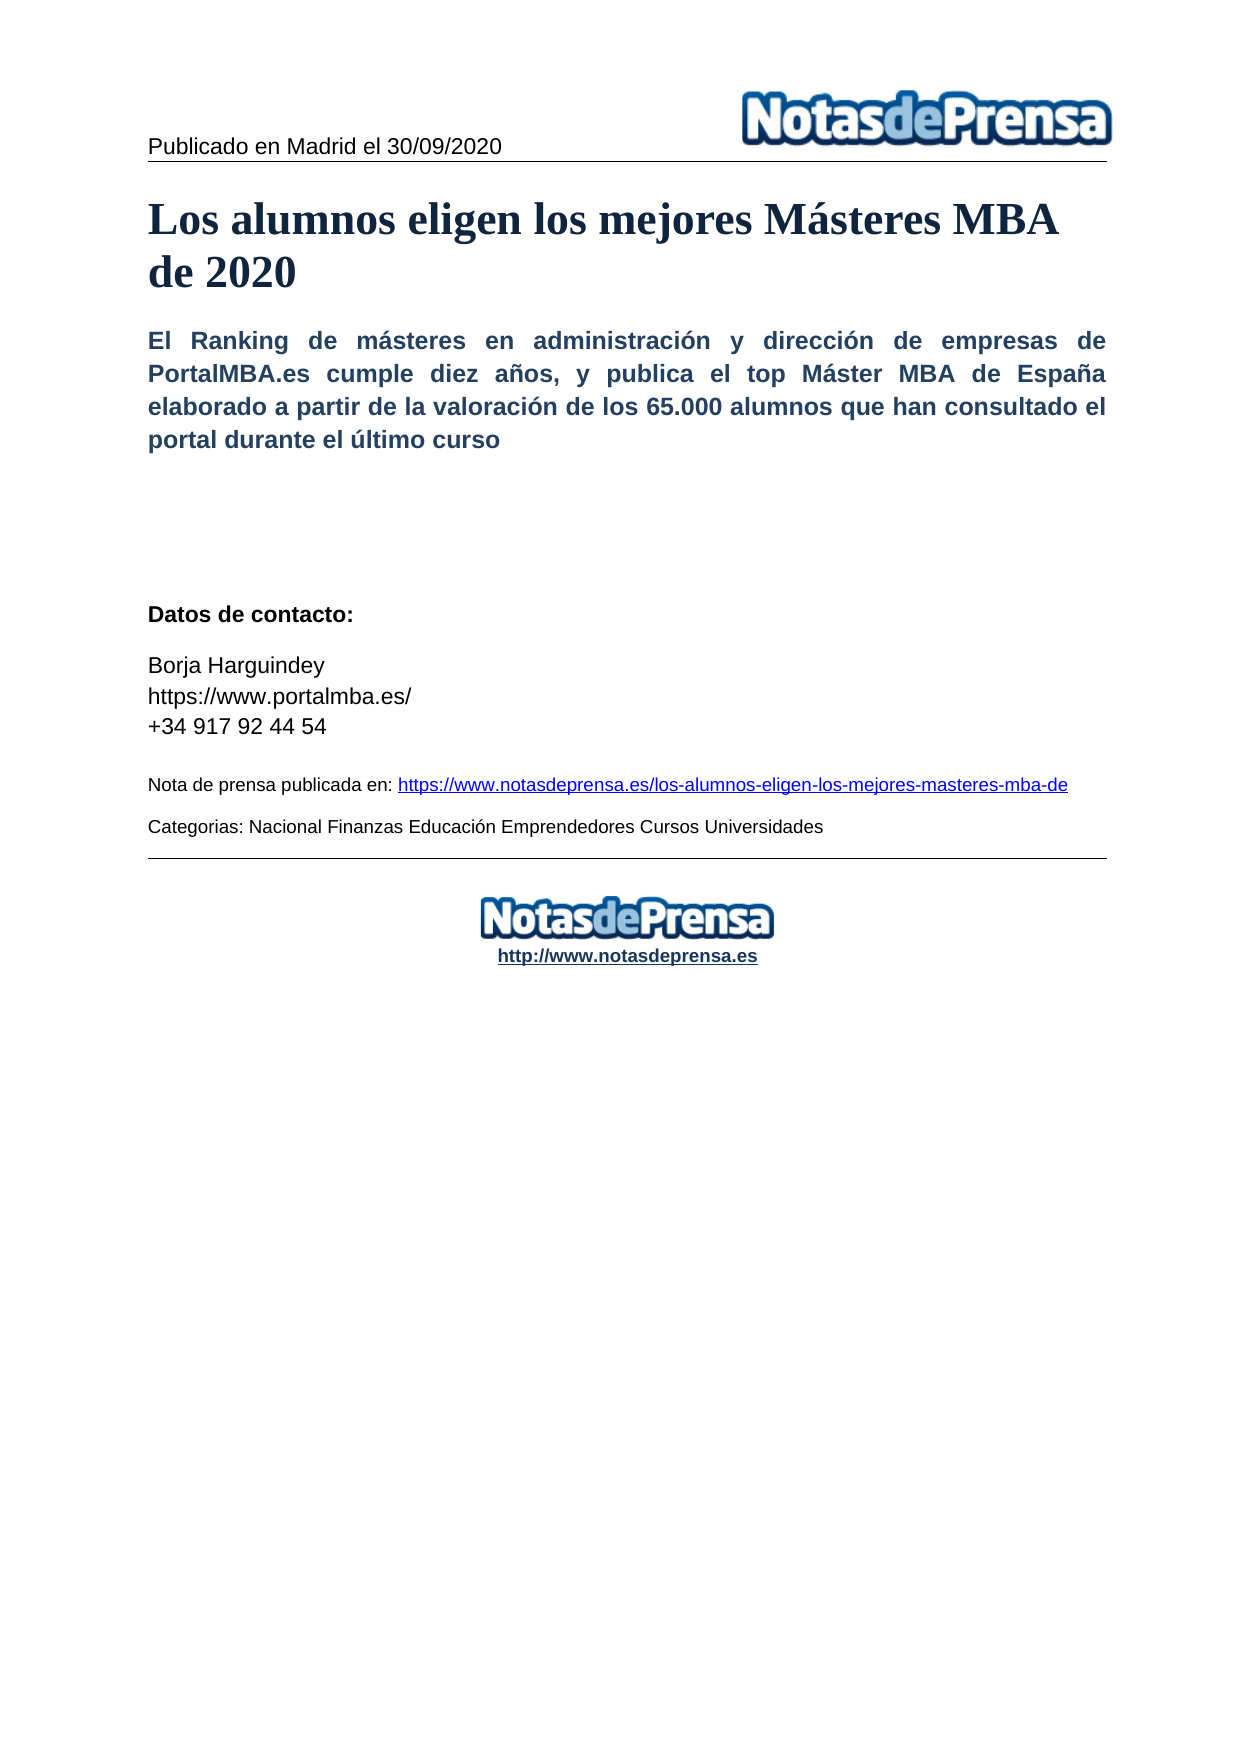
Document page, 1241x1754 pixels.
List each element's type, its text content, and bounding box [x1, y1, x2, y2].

text http://www.notasdeprensa.es [148, 945, 1107, 967]
picture [742, 90, 1113, 148]
text https://www.portalmba.es/ [148, 683, 1063, 709]
subtitle Los alumnos eligen los mejores Másteres MBA de 2020 [148, 192, 1107, 297]
text Categorias: Nacional Finanzas Educación Emprendedores Cursos Universidades [148, 816, 1107, 837]
text Borja Harguindey [148, 652, 1063, 679]
text Datos de contacto: [148, 601, 1107, 628]
subtitle El Ranking de másteres en administración y dirección de empresas de PortalMBA.es cumple diez años, y publica el top Máster MBA de España elaborado a partir de la valoración de los 65.000 alumnos que han consultado el portal durante el último curso [148, 326, 1107, 454]
text +34 917 92 44 54 [148, 713, 1063, 739]
text Nota de prensa publicada en: https://www.notasdeprensa.es/los-alumnos-eligen-los-mejores-masteres-mba-de [148, 773, 1107, 795]
text Publicado en Madrid el 30/09/2020 [148, 133, 1107, 161]
picture [480, 895, 775, 941]
